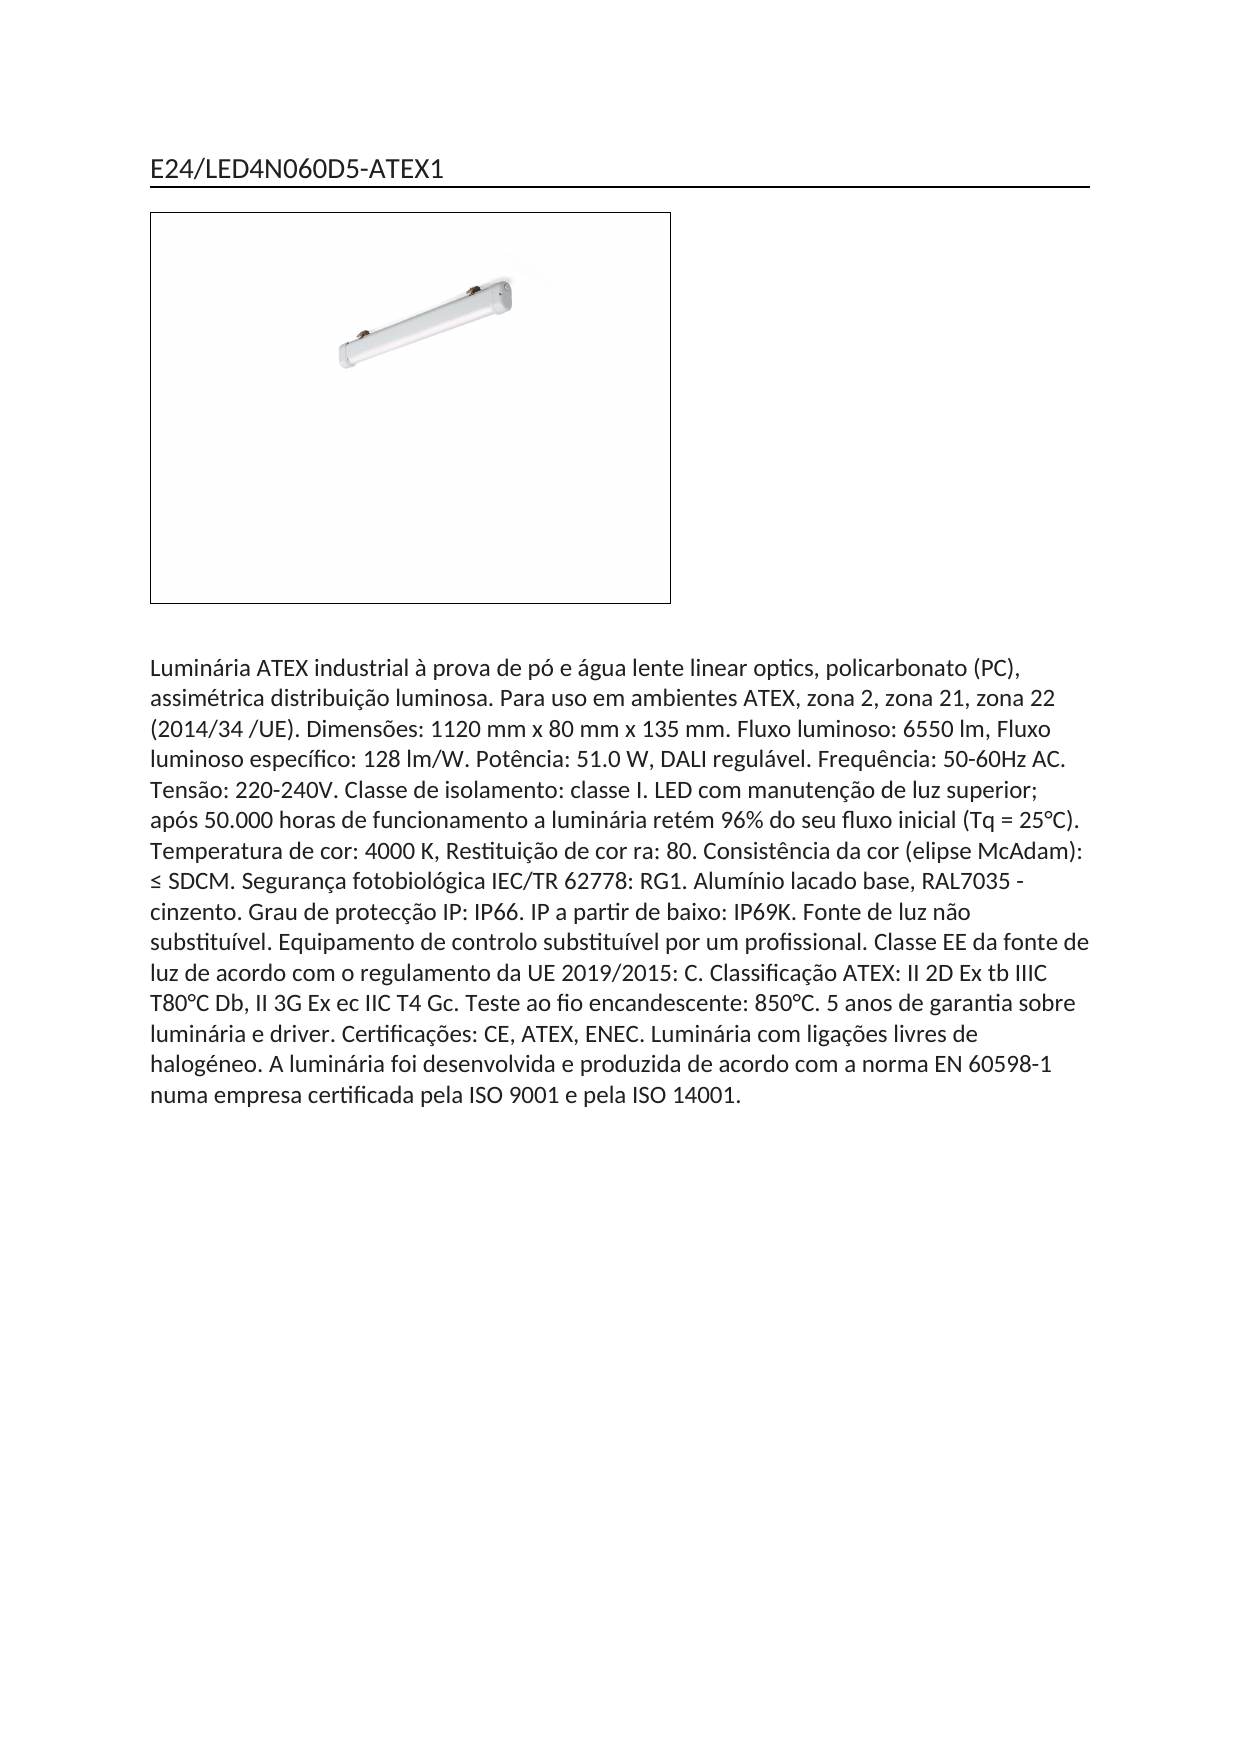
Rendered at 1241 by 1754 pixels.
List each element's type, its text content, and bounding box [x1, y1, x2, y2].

text E24/LED4N060D5-ATEX1 [150, 150, 1090, 186]
text Luminária ATEX industrial à prova de pó e água lente linear optics, policarbonato (PC), assimétrica distribuição luminosa. Para uso em ambientes ATEX, zona 2, zona 21, zona 22 (2014/34 /UE). Dimensões: 1120 mm x 80 mm x 135 mm. Fluxo luminoso: 6550 lm, Fluxo luminoso específico: 128 lm/W. Potência: 51.0 W, DALI regulável. Frequência: 50-60Hz AC. Tensão: 220-240V. Classe de isolamento: classe I. LED com manutenção de luz superior; após 50.000 horas de funcionamento a luminária retém 96% do seu fluxo inicial (Tq = 25°C). Temperatura de cor: 4000 K, Restituição de cor ra: 80. Consistência da cor (elipse McAdam): ≤ SDCM. Segurança fotobiológica IEC/TR 62778: RG1. Alumínio lacado base, RAL7035 - cinzento. Grau de protecção IP: IP66. IP a partir de baixo: IP69K. Fonte de luz não substituível. Equipamento de controlo substituível por um profissional. Classe EE da fonte de luz de acordo com o regulamento da UE 2019/2015: C. Classificação ATEX: II 2D Ex tb IIIC T80°C Db, II 3G Ex ec IIC T4 Gc. Teste ao fio encandescente: 850°C. 5 anos de garantia sobre luminária e driver. Certificações: CE, ATEX, ENEC. Luminária com ligações livres de halogéneo. A luminária foi desenvolvida e produzida de acordo com a norma EN 60598-1 numa empresa certificada pela ISO 9001 e pela ISO 14001. [150, 652, 1090, 1109]
picture [151, 213, 670, 603]
